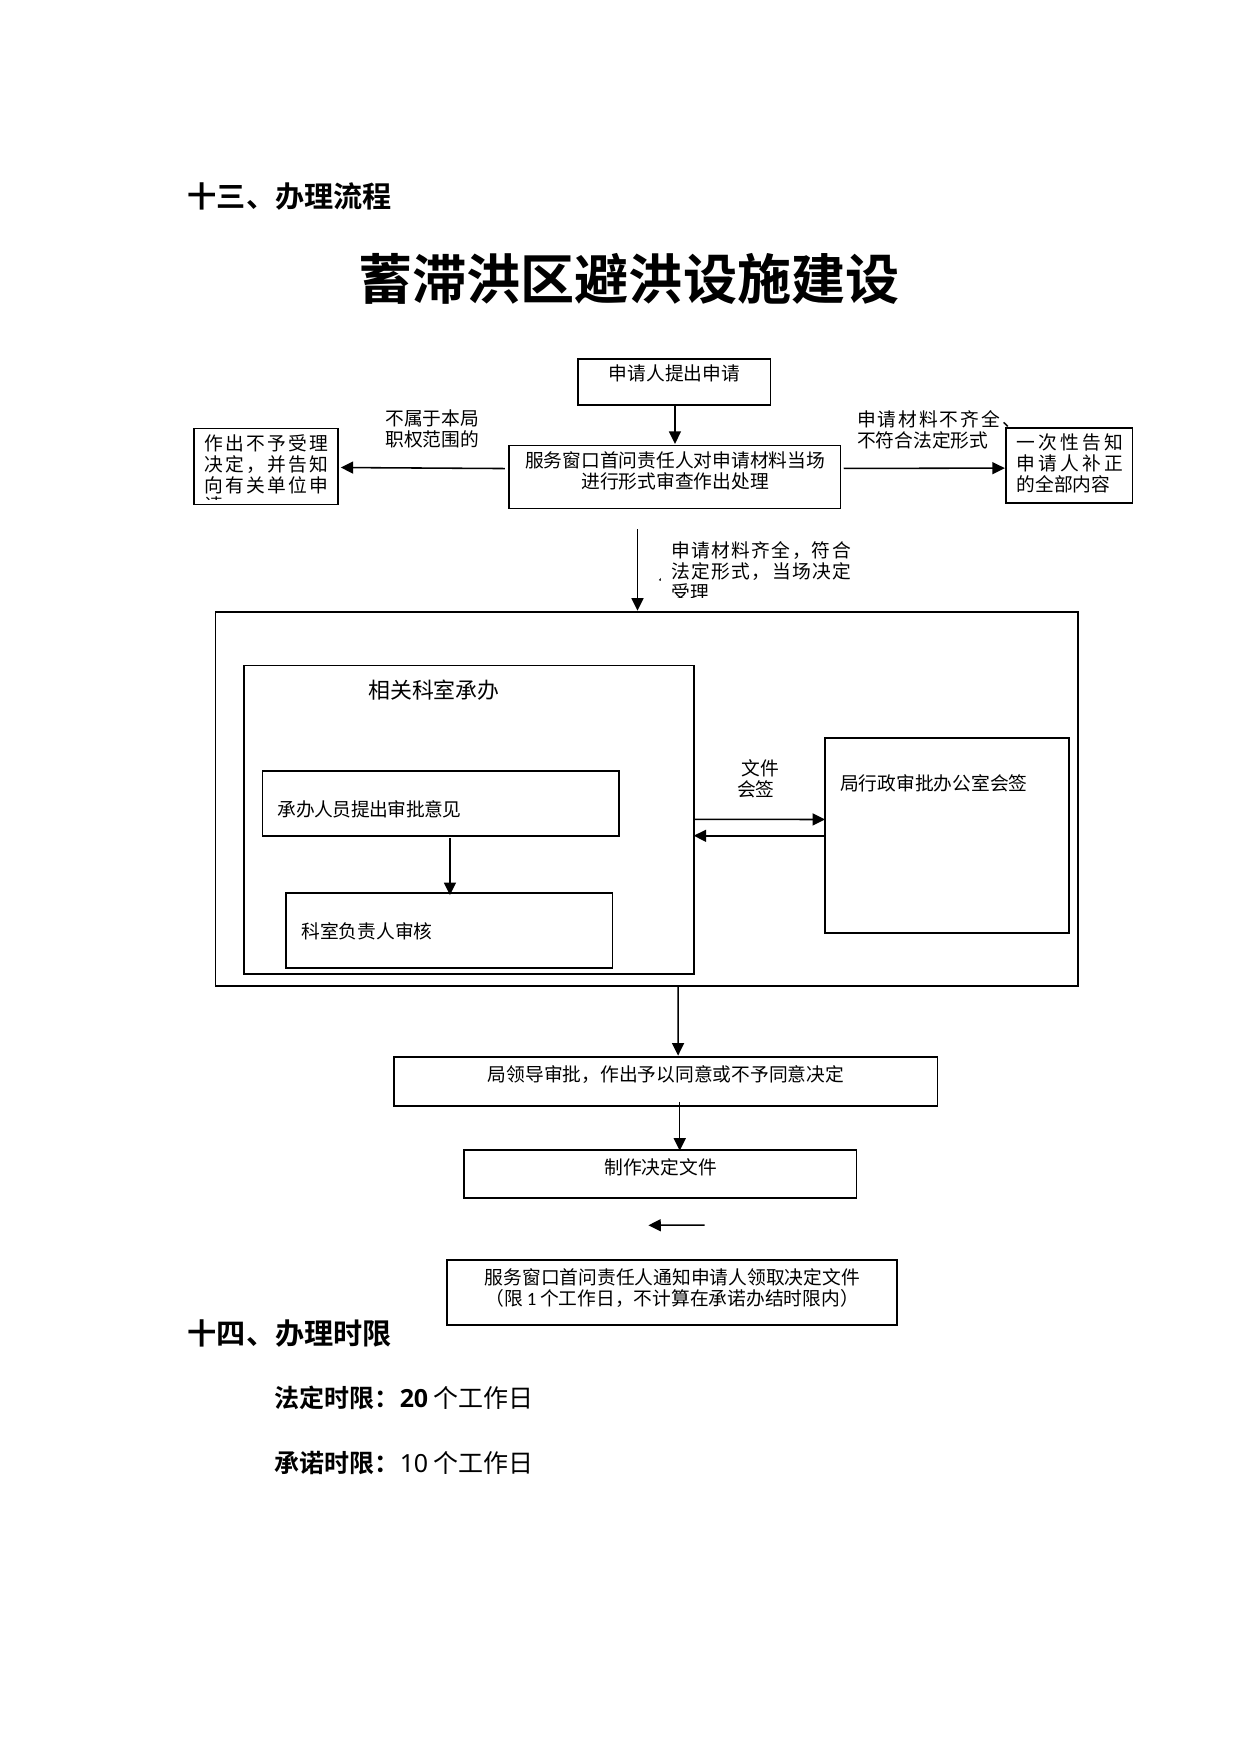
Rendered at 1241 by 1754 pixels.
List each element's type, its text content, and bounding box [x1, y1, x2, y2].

text 法定时限：20个工作日 [187, 1364, 1053, 1429]
list 办理流程 [187, 162, 1053, 227]
text 承诺时限：10个工作日 [187, 1429, 1053, 1494]
text 蓄滞洪区避洪设施建设 [187, 227, 1053, 324]
list 办理时限 [187, 1299, 1053, 1364]
